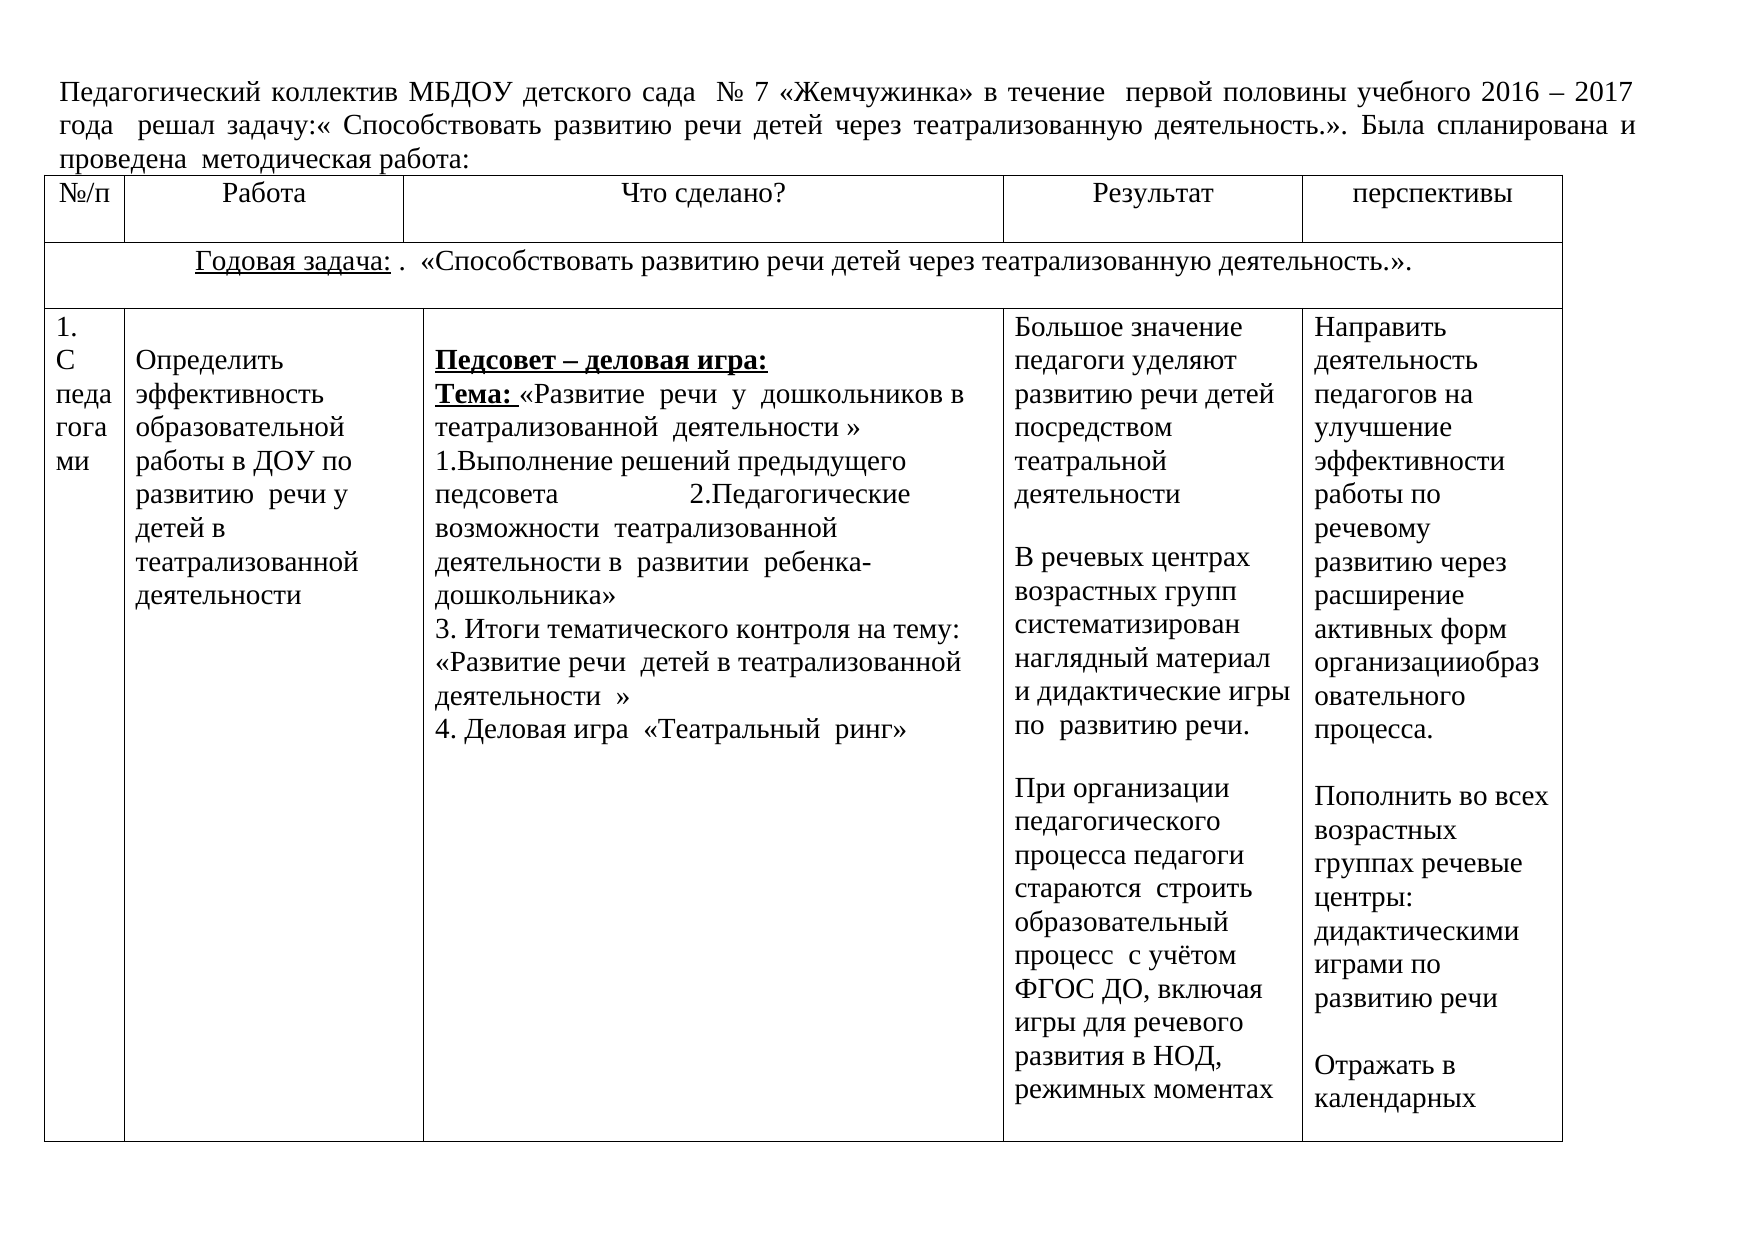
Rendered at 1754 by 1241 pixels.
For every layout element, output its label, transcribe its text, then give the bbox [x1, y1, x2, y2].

table_header Результат [1004, 176, 1302, 242]
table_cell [1004, 309, 1302, 1141]
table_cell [424, 309, 1003, 1141]
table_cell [125, 309, 423, 1141]
table_header перспективы [1303, 176, 1562, 242]
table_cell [1303, 309, 1562, 1141]
table_cell 1. С педагогами [45, 309, 124, 1141]
table_header Что сделано? [404, 176, 1003, 242]
table_header Работа [125, 176, 403, 242]
table_cell Годовая задача: . «Способствовать развитию речи детей через театрализованную деятельность.». [45, 243, 1562, 308]
table_header №/п [45, 176, 124, 242]
text Педагогический коллектив МБДОУ детского сада № 7 «Жемчужинка» в течение первой половины учебного 2016 – 2017 года решал задачу:« Способствовать развитию речи детей через театрализованную деятельность.». Была спланирована и проведена методическая работа: [59, 74, 1636, 174]
